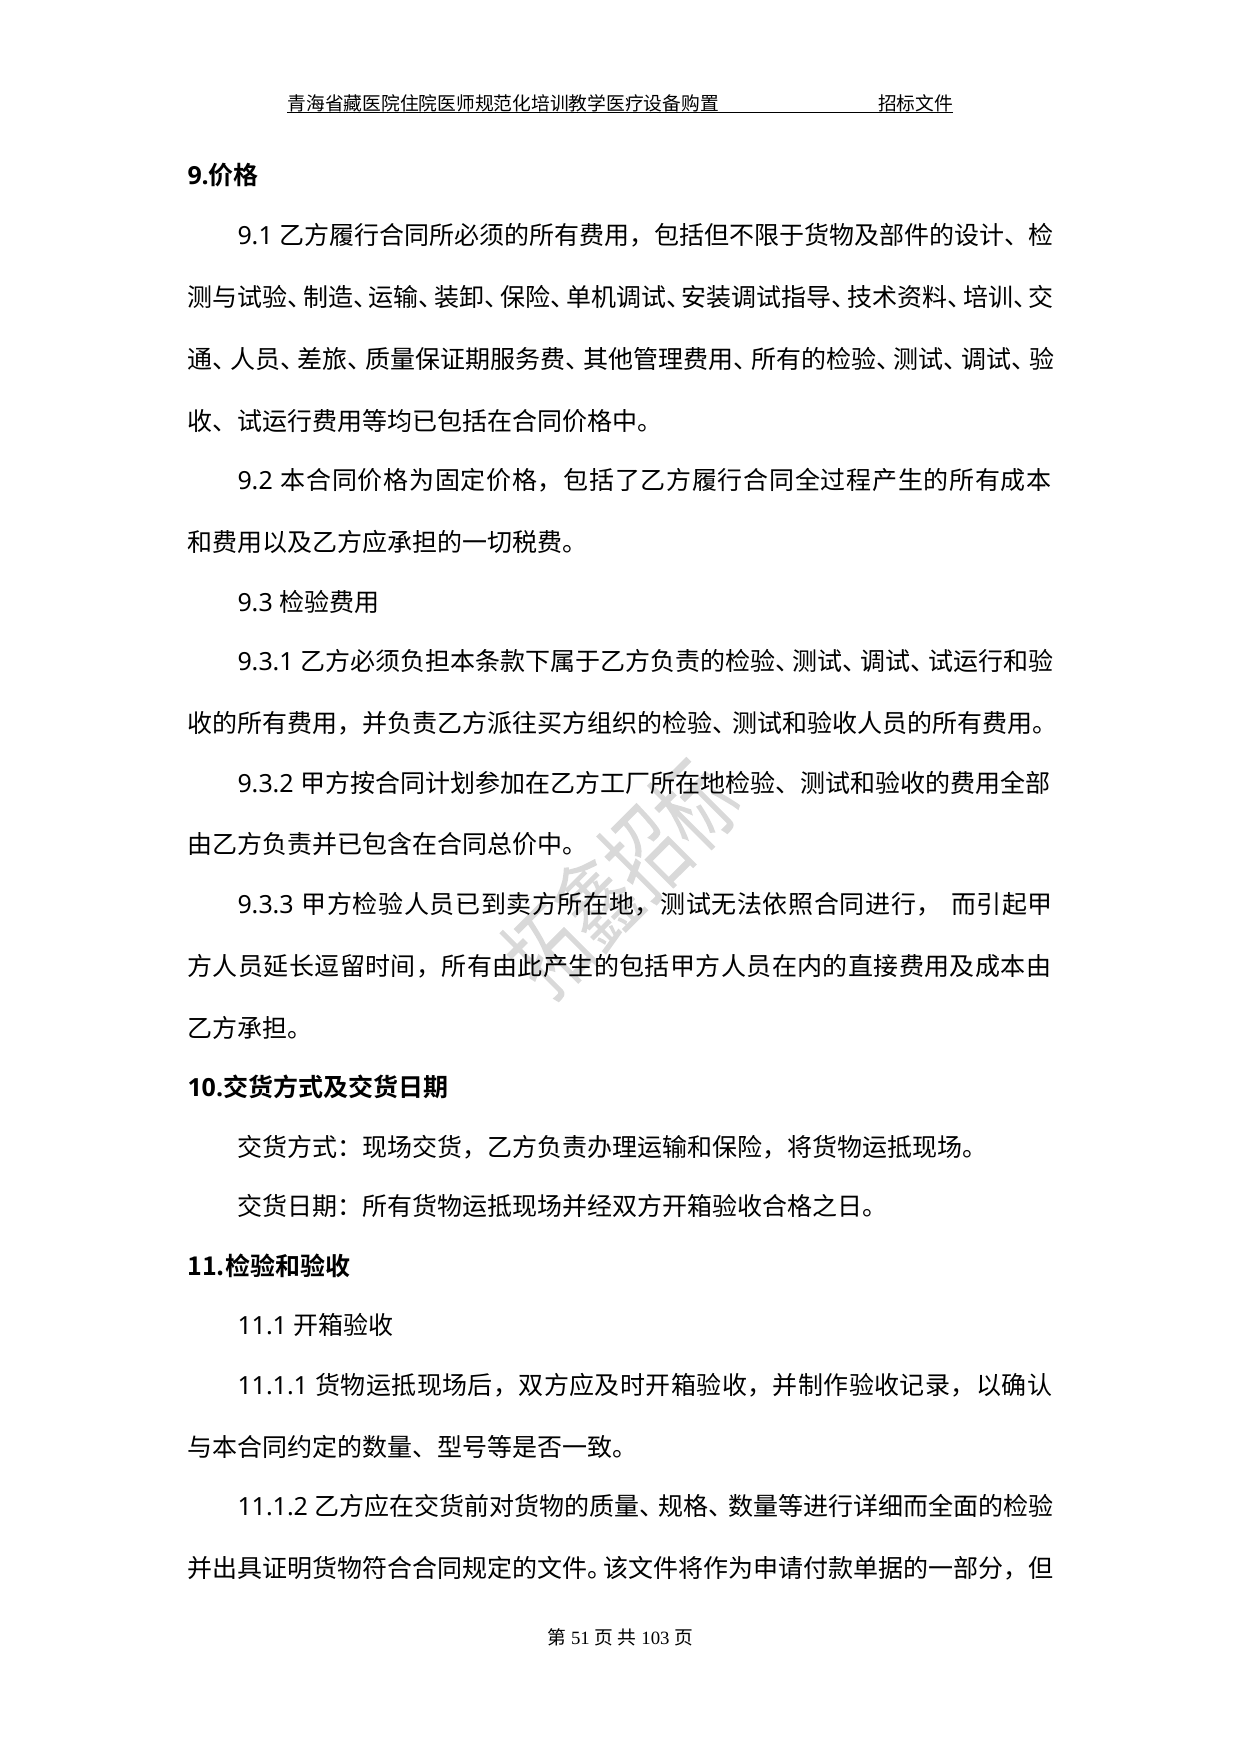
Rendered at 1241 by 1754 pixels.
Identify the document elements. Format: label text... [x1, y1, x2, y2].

text 9.1 乙方履行合同所必须的所有费用，包括但不限于货物及部件的设计、检测与试验、制造、运输、装卸、保险、单机调试、安装调试指导、技术资料、培训、交通、人员、差旅、质量保证期服务费、其他管理费用、所有的检验、测试、调试、验收、试运行费用等均已包括在合同价格中。 [187, 213, 1053, 440]
text 9.2 本合同价格为固定价格，包括了乙方履行合同全过程产生的所有成本和费用以及乙方应承担的一切税费。 [187, 458, 1053, 561]
text 交货日期：所有货物运抵现场并经双方开箱验收合格之日。 [187, 1246, 1053, 1288]
text 9.3.1 乙方必须负担本条款下属于乙方负责的检验、测试、调试、试运行和验收的所有费用，并负责乙方派往买方组织的检验、测试和验收人员的所有费用。 [187, 639, 1053, 804]
text 11.1.1 货物运抵现场后，双方应及时开箱验收，并制作验收记录，以确认与本合同约定的数量、型号等是否一致。 [187, 1425, 1053, 1528]
text 11.1 开箱验收 [187, 1365, 1053, 1407]
text 11.检验和验收 [187, 1306, 1053, 1347]
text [187, 1546, 1053, 1588]
text 交货方式：现场交货，乙方负责办理运输和保险，将货物运抵现场。 [187, 1187, 1053, 1228]
text 9.价格 [187, 153, 1053, 194]
text 9.3 检验费用 [187, 579, 1053, 621]
text 9.3.3 甲方检验人员已到卖方所在地，测试无法依照合同进行， 而引起甲方人员延长逗留时间，所有由此产生的包括甲方人员在内的直接费用及成本由乙方承担。 [187, 944, 1053, 1109]
text 9.3.2 甲方按合同计划参加在乙方工厂所在地检验、测试和验收的费用全部由乙方负责并已包含在合同总价中。 [187, 822, 1053, 926]
text 10.交货方式及交货日期 [187, 1127, 1053, 1169]
